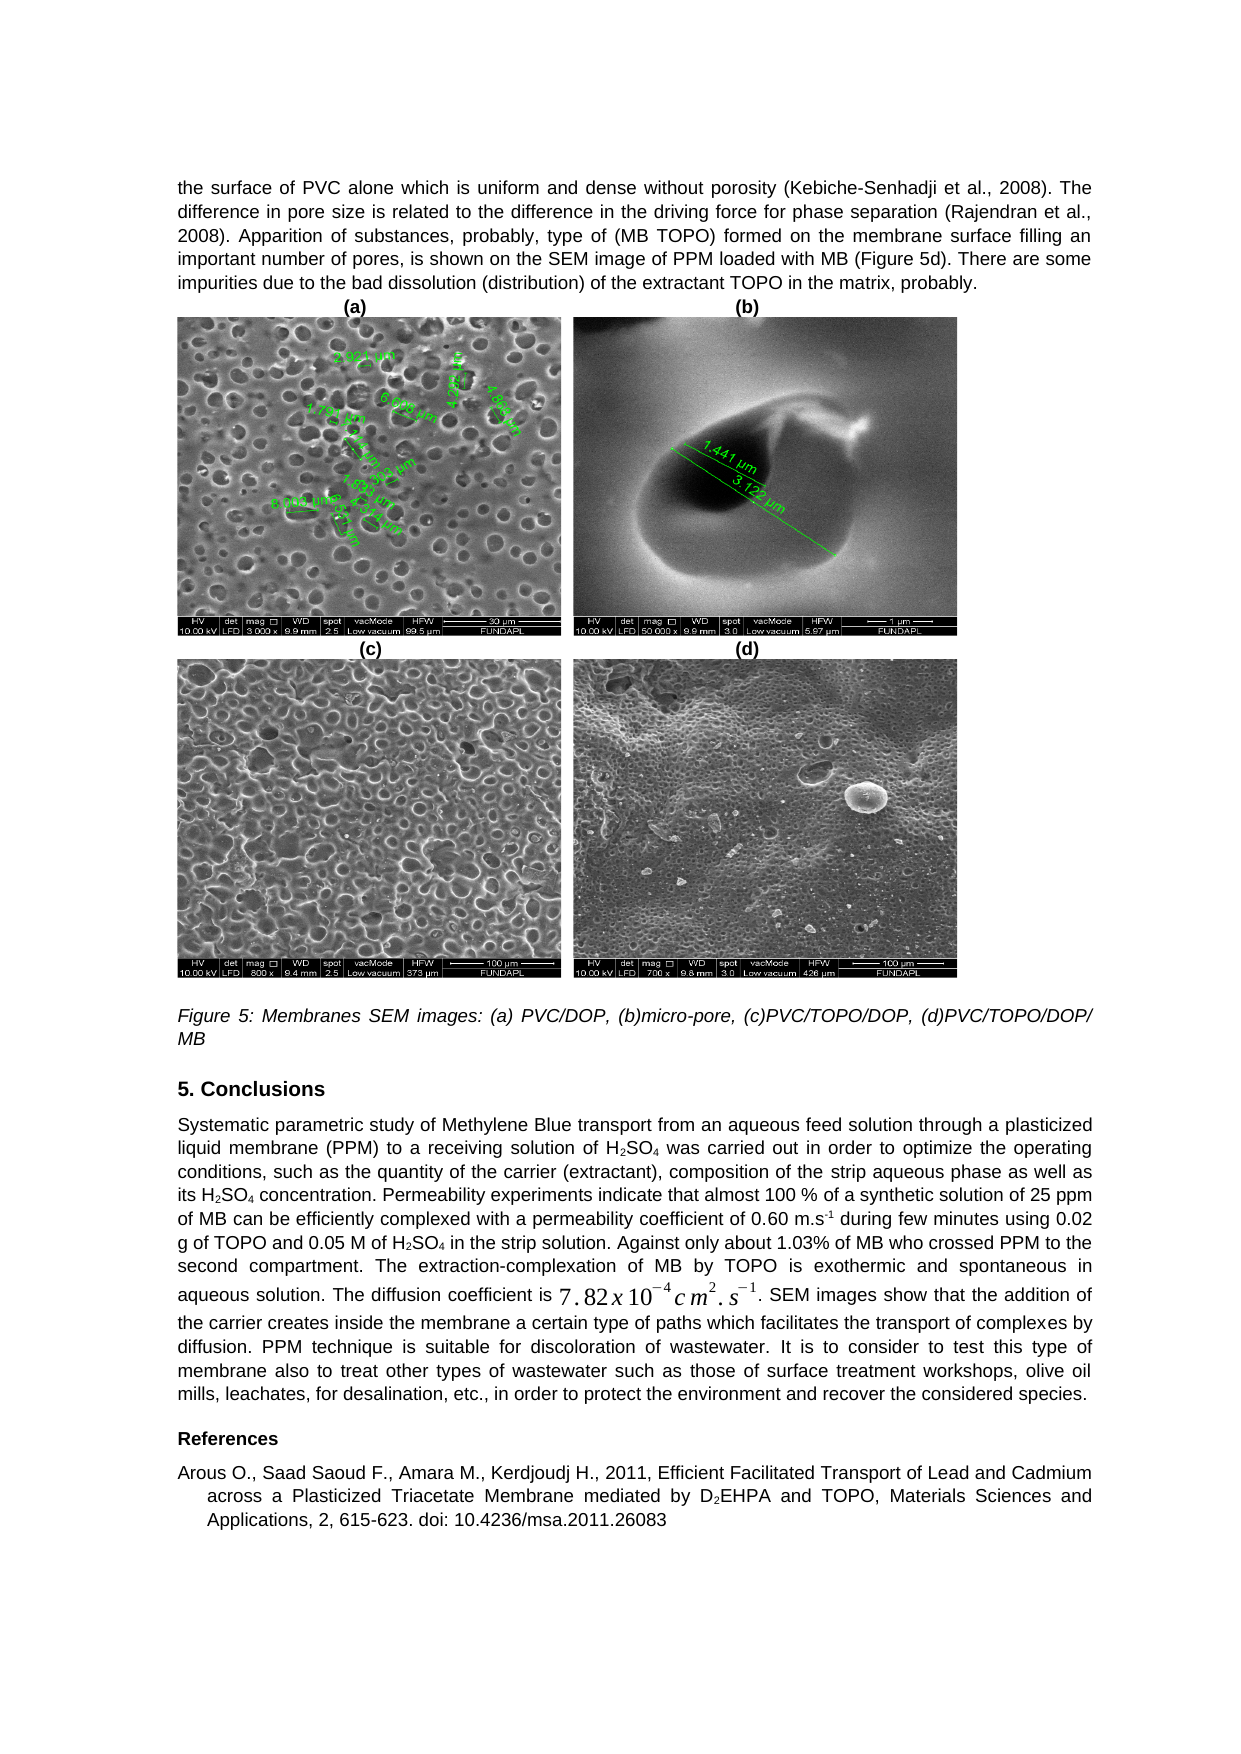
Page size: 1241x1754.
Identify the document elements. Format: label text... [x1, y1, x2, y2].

picture [573, 317, 958, 636]
picture [177, 317, 562, 636]
text Figure 5: Membranes SEM images: (a) PVC/DOP, (b)micro-pore, (c)PVC/TOPO/DOP, (d)PVC/TOPO/DOP/ MB [177, 1004, 1092, 1050]
list Systematic parametric study of Methylene Blue transport from an aqueous feed solution through a plasticized liquid membrane (PPM) to a receiving solution of H2SO4 was carried out in order to optimize the operating conditions, such as the quantity of the carrier (extractant), composition of the strip aqueous phase as well as its H2SO4 concentration. Permeability experiments indicate that almost 100 % of a synthetic solution of 25 ppm of MB can be efficiently complexed with a permeability coefficient of 0.60 m.s-1 during few minutes using 0.02 g of TOPO and 0.05 M of H2SO4 in the strip solution. Against only about 1.03% of MB who crossed PPM to the second compartment. The extraction-complexation of MB by TOPO is exothermic and spontaneous in aqueous solution. The diffusion coefficient is . SEM images show that the addition of the carrier creates inside the membrane a certain type of paths which facilitates the transport of complexes by diffusion. PPM technique is suitable for discoloration of wastewater. It is to consider to test this type of membrane also to treat other types of wastewater such as those of surface treatment workshops, olive oil mills, leachates, for desalination, etc., in order to protect the environment and recover the considered species. [177, 1113, 1092, 1404]
picture [177, 659, 562, 978]
text (a) (b) [177, 295, 1092, 317]
text Arous O., Saad Saoud F., Amara M., Kerdjoudj H., 2011, Efficient Facilitated Transport of Lead and Cadmium across a Plasticized Triacetate Membrane mediated by D2EHPA and TOPO, Materials Sciences and Applications, 2, 615-623. doi: 10.4236/msa.2011.26083 [177, 1462, 1092, 1530]
picture [573, 659, 958, 978]
text (c) (d) [177, 637, 1092, 659]
text References [177, 1427, 1092, 1449]
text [177, 177, 1092, 293]
subtitle Conclusions [177, 1077, 1092, 1101]
